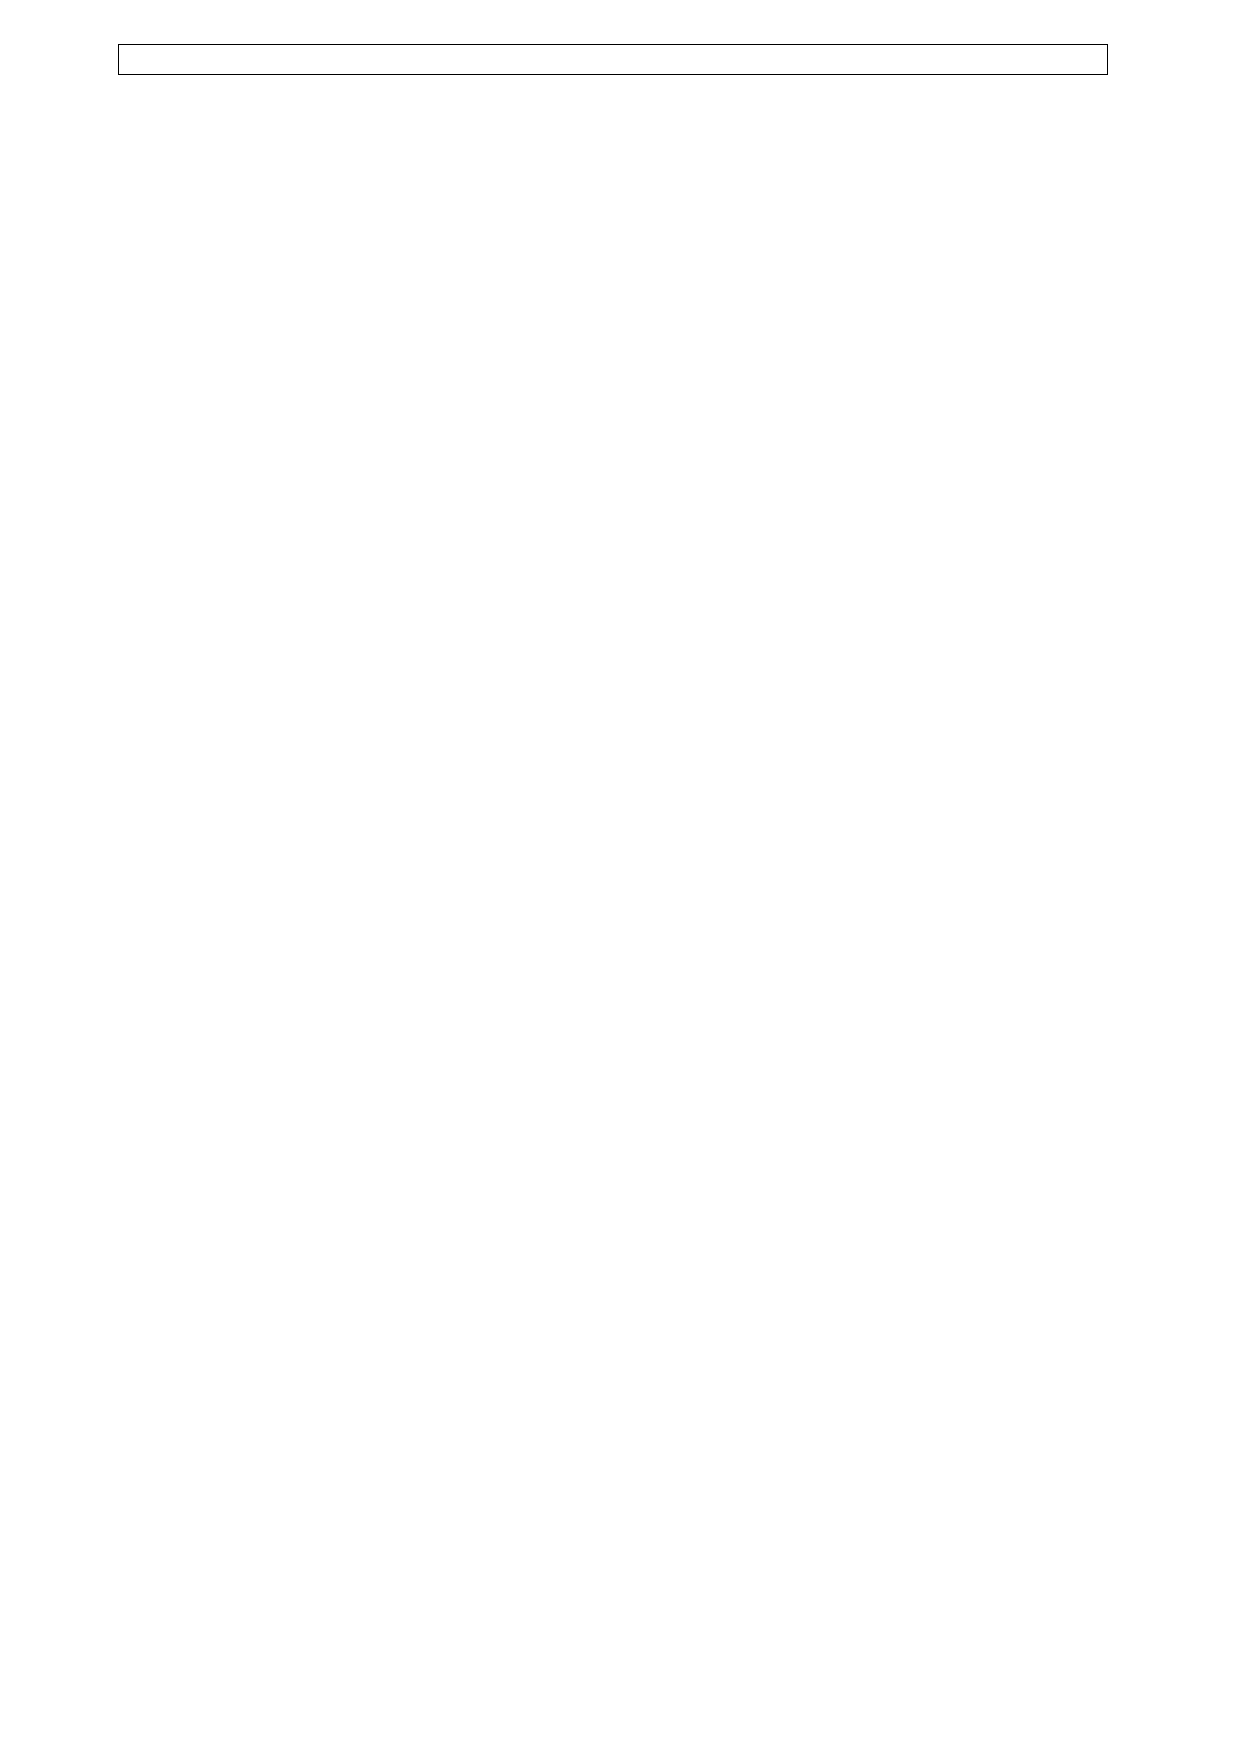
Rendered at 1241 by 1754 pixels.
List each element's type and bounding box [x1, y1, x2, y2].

table_header [119, 45, 1107, 73]
